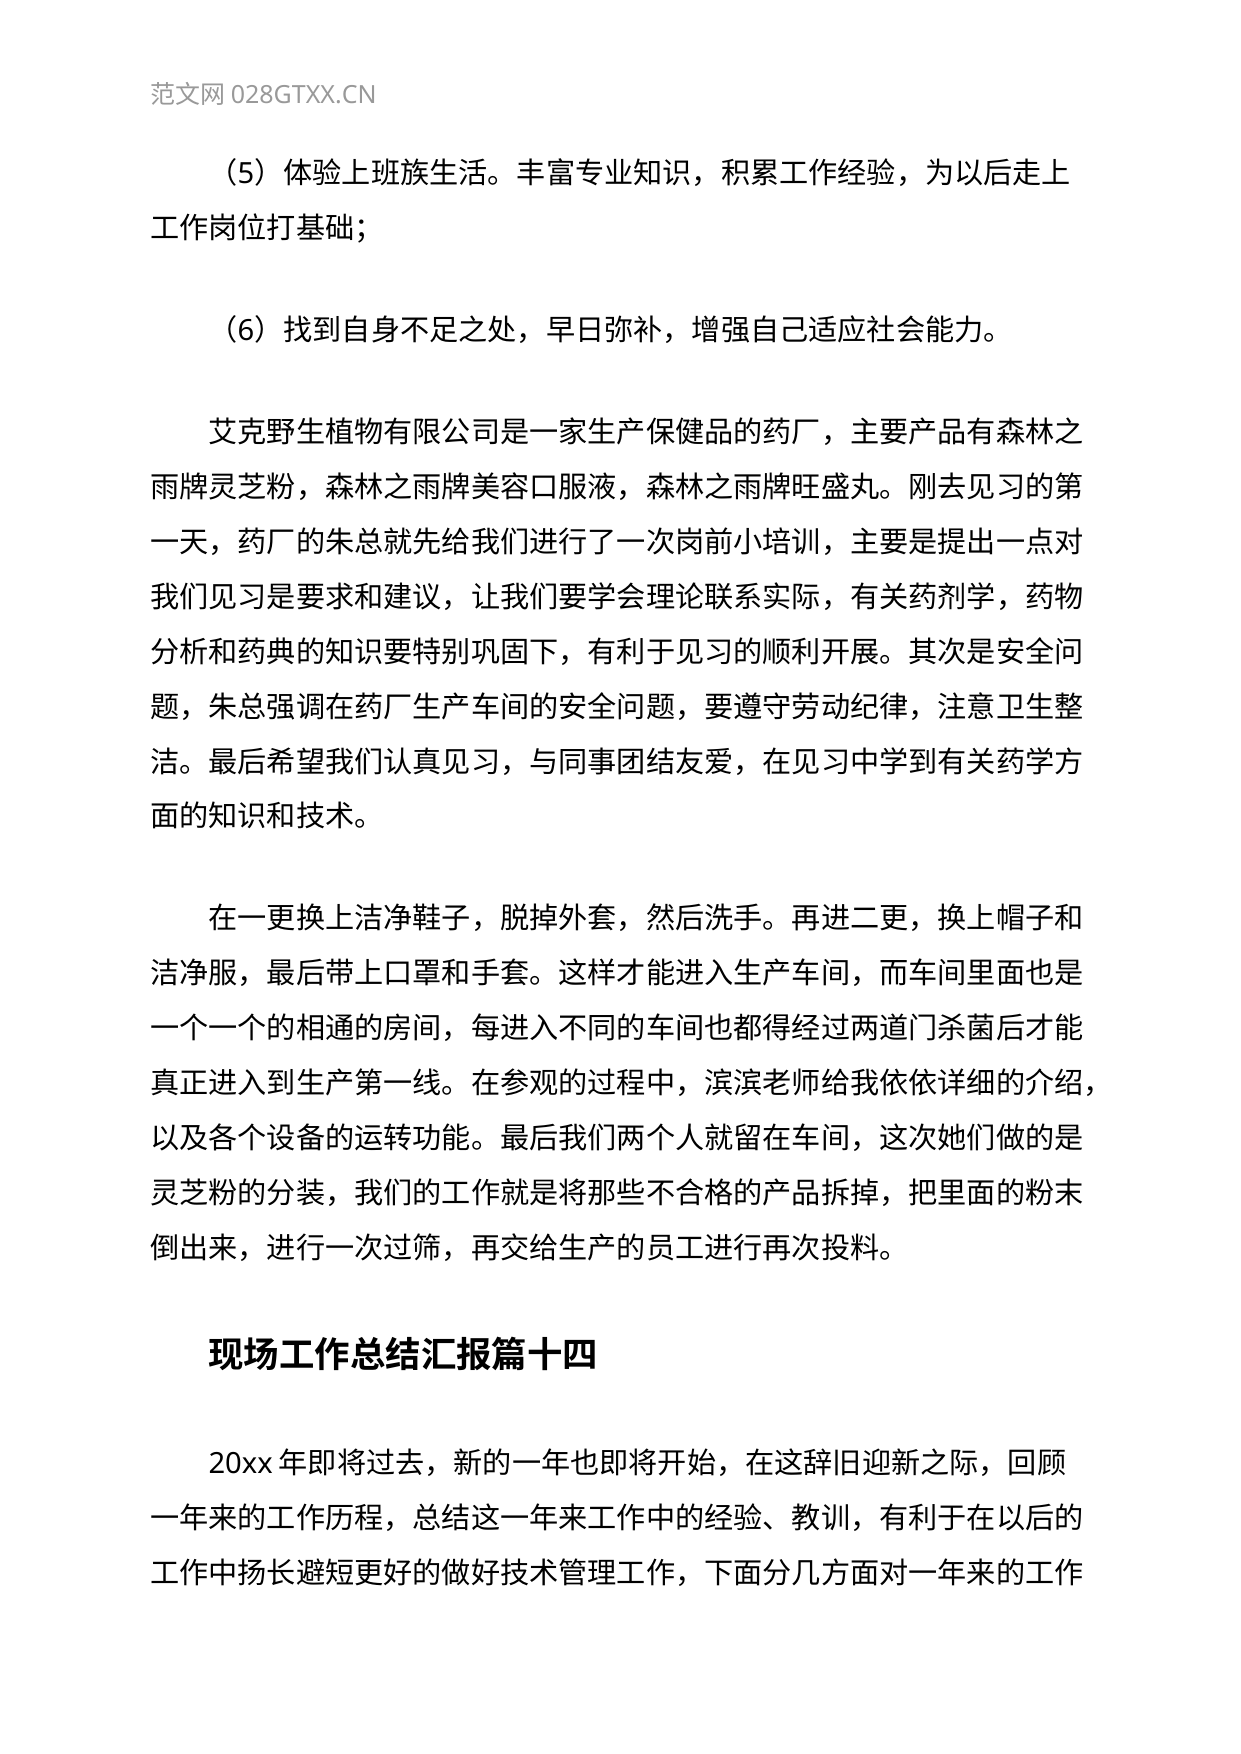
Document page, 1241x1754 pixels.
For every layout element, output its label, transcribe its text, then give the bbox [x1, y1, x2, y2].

text 艾克野生植物有限公司是一家生产保健品的药厂，主要产品有森林之雨牌灵芝粉，森林之雨牌美容口服液，森林之雨牌旺盛丸。刚去见习的第一天，药厂的朱总就先给我们进行了一次岗前小培训，主要是提出一点对我们见习是要求和建议，让我们要学会理论联系实际，有关药剂学，药物分析和药典的知识要特别巩固下，有利于见习的顺利开展。其次是安全问题，朱总强调在药厂生产车间的安全问题，要遵守劳动纪律，注意卫生整洁。最后希望我们认真见习，与同事团结友爱，在见习中学到有关药学方面的知识和技术。 [150, 409, 1090, 835]
text 现场工作总结汇报篇十四 [150, 1326, 1090, 1377]
text 在一更换上洁净鞋子，脱掉外套，然后洗手。再进二更，换上帽子和洁净服，最后带上口罩和手套。这样才能进入生产车间，而车间里面也是一个一个的相通的房间，每进入不同的车间也都得经过两道门杀菌后才能真正进入到生产第一线。在参观的过程中，滨滨老师给我依依详细的介绍，以及各个设备的运转功能。最后我们两个人就留在车间，这次她们做的是灵芝粉的分装，我们的工作就是将那些不合格的产品拆掉，把里面的粉末倒出来，进行一次过筛，再交给生产的员工进行再次投料。 [150, 895, 1090, 1266]
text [150, 1439, 1090, 1592]
text （6）找到自身不足之处，早日弥补，增强自己适应社会能力。 [150, 307, 1090, 349]
text （5）体验上班族生活。丰富专业知识，积累工作经验，为以后走上工作岗位打基础； [150, 150, 1090, 247]
